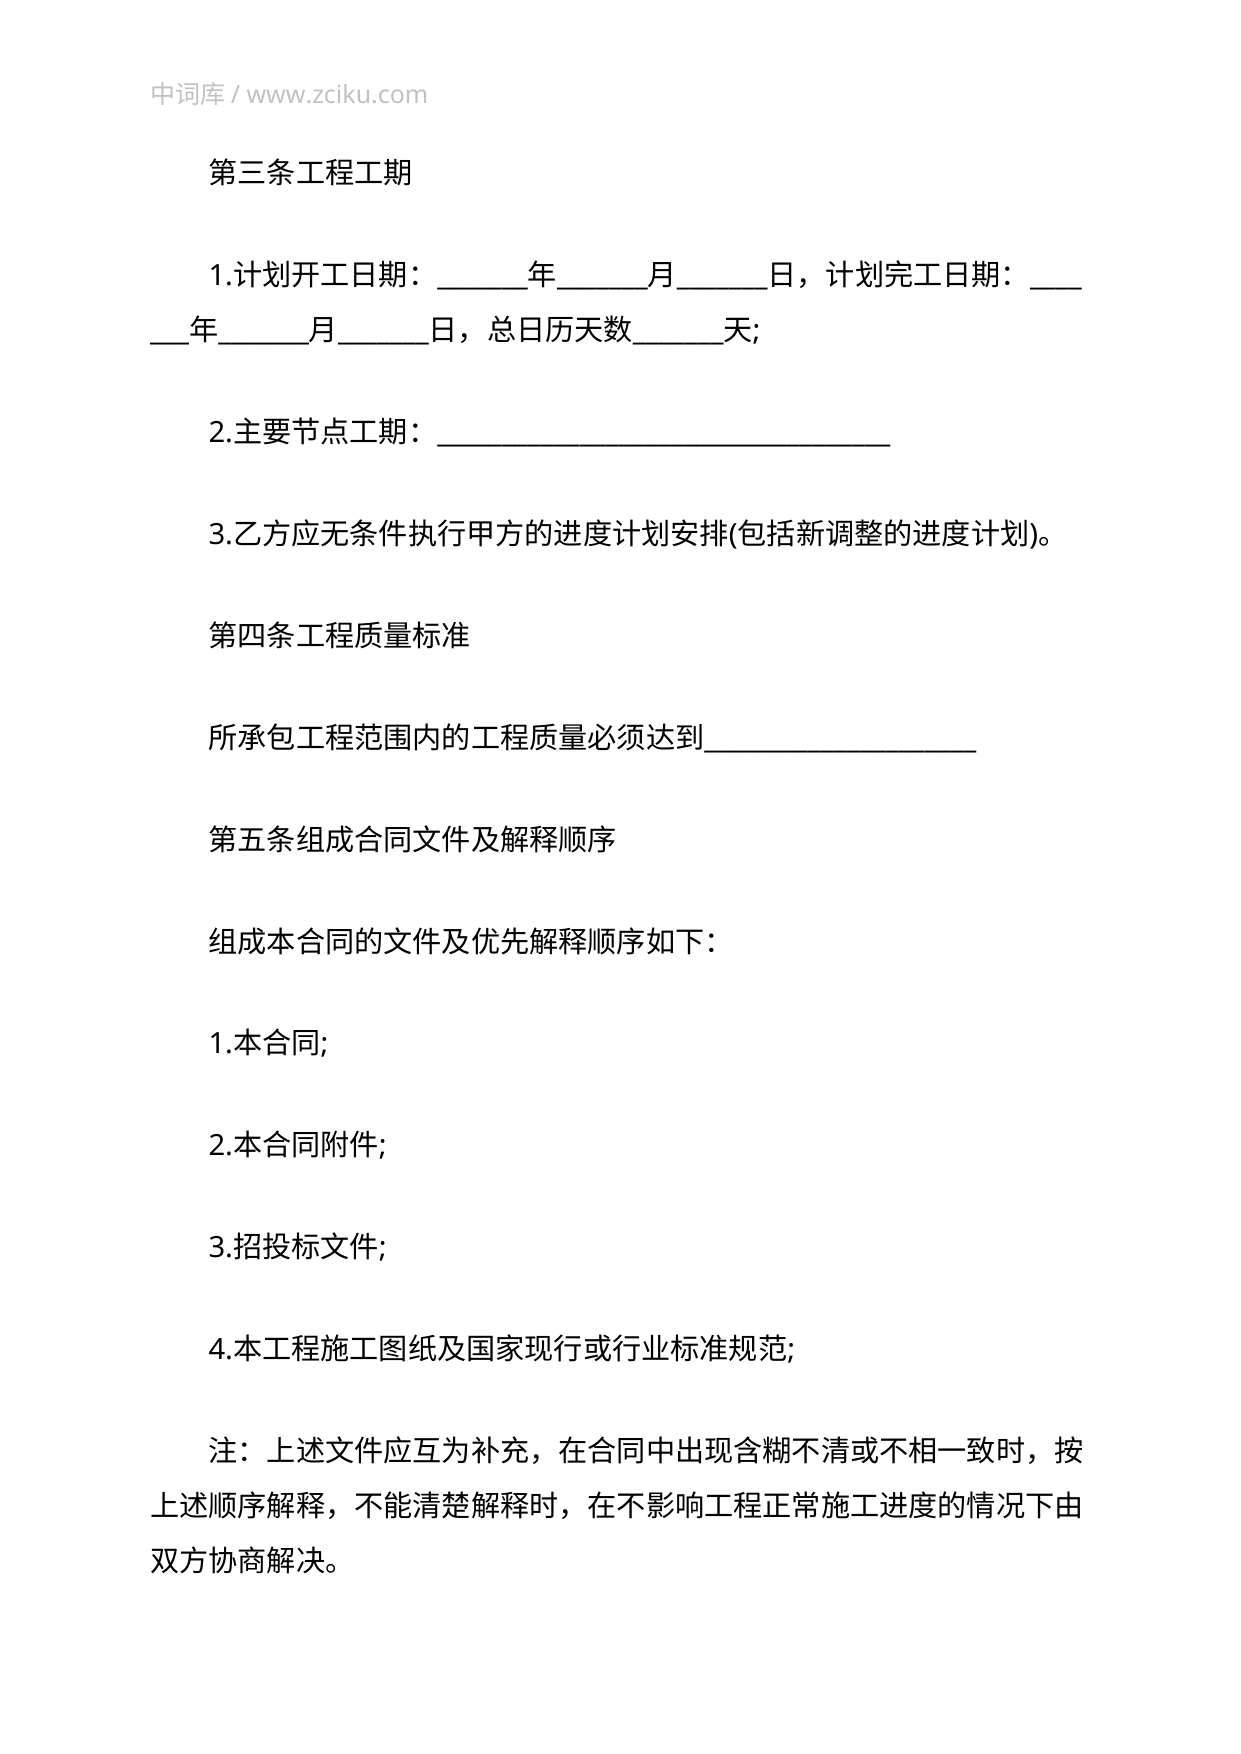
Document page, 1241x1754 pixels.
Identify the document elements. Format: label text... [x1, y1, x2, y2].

text 第四条工程质量标准 [150, 613, 1090, 655]
text 2.主要节点工期：___________________________________ [150, 409, 1090, 451]
text 3.招投标文件; [150, 1224, 1090, 1266]
text 注：上述文件应互为补充，在合同中出现含糊不清或不相一致时，按上述顺序解释，不能清楚解释时，在不影响工程正常施工进度的情况下由双方协商解决。 [150, 1428, 1090, 1580]
text 第三条工程工期 [150, 150, 1090, 192]
text 3.乙方应无条件执行甲方的进度计划安排(包括新调整的进度计划)。 [150, 511, 1090, 553]
text 所承包工程范围内的工程质量必须达到_____________________ [150, 714, 1090, 757]
text 2.本合同附件; [150, 1122, 1090, 1164]
text 第五条组成合同文件及解释顺序 [150, 816, 1090, 859]
text 4.本工程施工图纸及国家现行或行业标准规范; [150, 1326, 1090, 1368]
text 组成本合同的文件及优先解释顺序如下： [150, 918, 1090, 961]
text 1.本合同; [150, 1020, 1090, 1062]
text 1.计划开工日期：_______年_______月_______日，计划完工日期：_______年_______月_______日，总日历天数_______天; [150, 252, 1090, 349]
